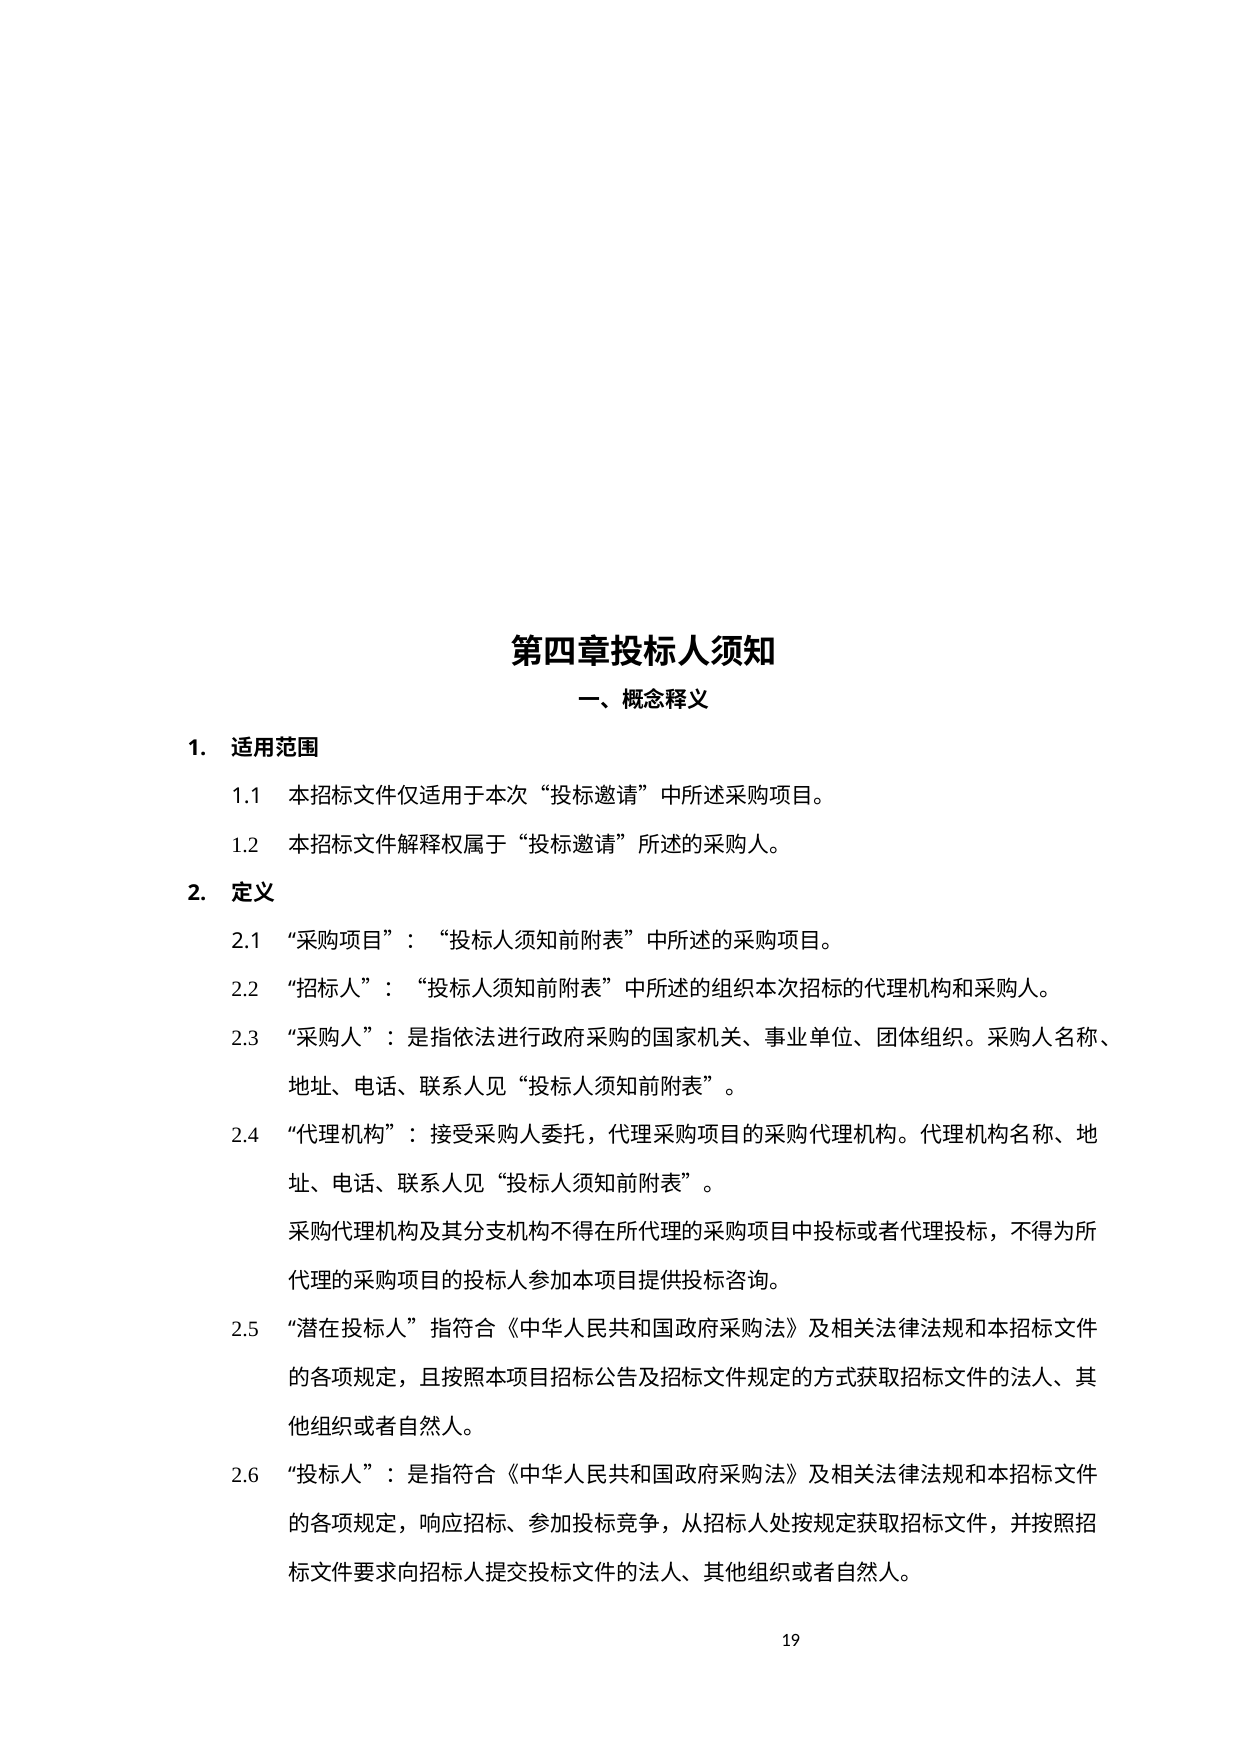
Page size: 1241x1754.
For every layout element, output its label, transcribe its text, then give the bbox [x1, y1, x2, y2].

list 本招标文件仅适用于本次“投标邀请”中所述采购项目。 [231, 778, 1100, 810]
list “投标人”：是指符合《中华人民共和国政府采购法》及相关法律法规和本招标文件的各项规定，响应招标、参加投标竞争，从招标人处按规定获取招标文件，并按照招标文件要求向招标人提交投标文件的法人、其他组织或者自然人。 [231, 1457, 1100, 1587]
list 本招标文件解释权属于“投标邀请”所述的采购人。 [231, 826, 1100, 859]
text 采购代理机构及其分支机构不得在所代理的采购项目中投标或者代理投标，不得为所代理的采购项目的投标人参加本项目提供投标咨询。 [288, 1214, 1100, 1295]
list 定义 [187, 874, 1100, 907]
text 一、概念释义 [187, 681, 1100, 714]
list 适用范围 [187, 729, 1100, 762]
list “招标人”：“投标人须知前附表”中所述的组织本次招标的代理机构和采购人。 [231, 971, 1100, 1004]
list “潜在投标人”指符合《中华人民共和国政府采购法》及相关法律法规和本招标文件的各项规定，且按照本项目招标公告及招标文件规定的方式获取招标文件的法人、其他组织或者自然人。 [231, 1311, 1100, 1441]
list “采购人”：是指依法进行政府采购的国家机关、事业单位、团体组织。采购人名称、地址、电话、联系人见“投标人须知前附表”。 [231, 1019, 1100, 1101]
list “代理机构”：接受采购人委托，代理采购项目的采购代理机构。代理机构名称、地址、电话、联系人见“投标人须知前附表”。 [231, 1117, 1100, 1198]
list “采购项目”：“投标人须知前附表”中所述的采购项目。 [231, 923, 1100, 955]
text 第四章投标人须知 [187, 616, 1100, 681]
